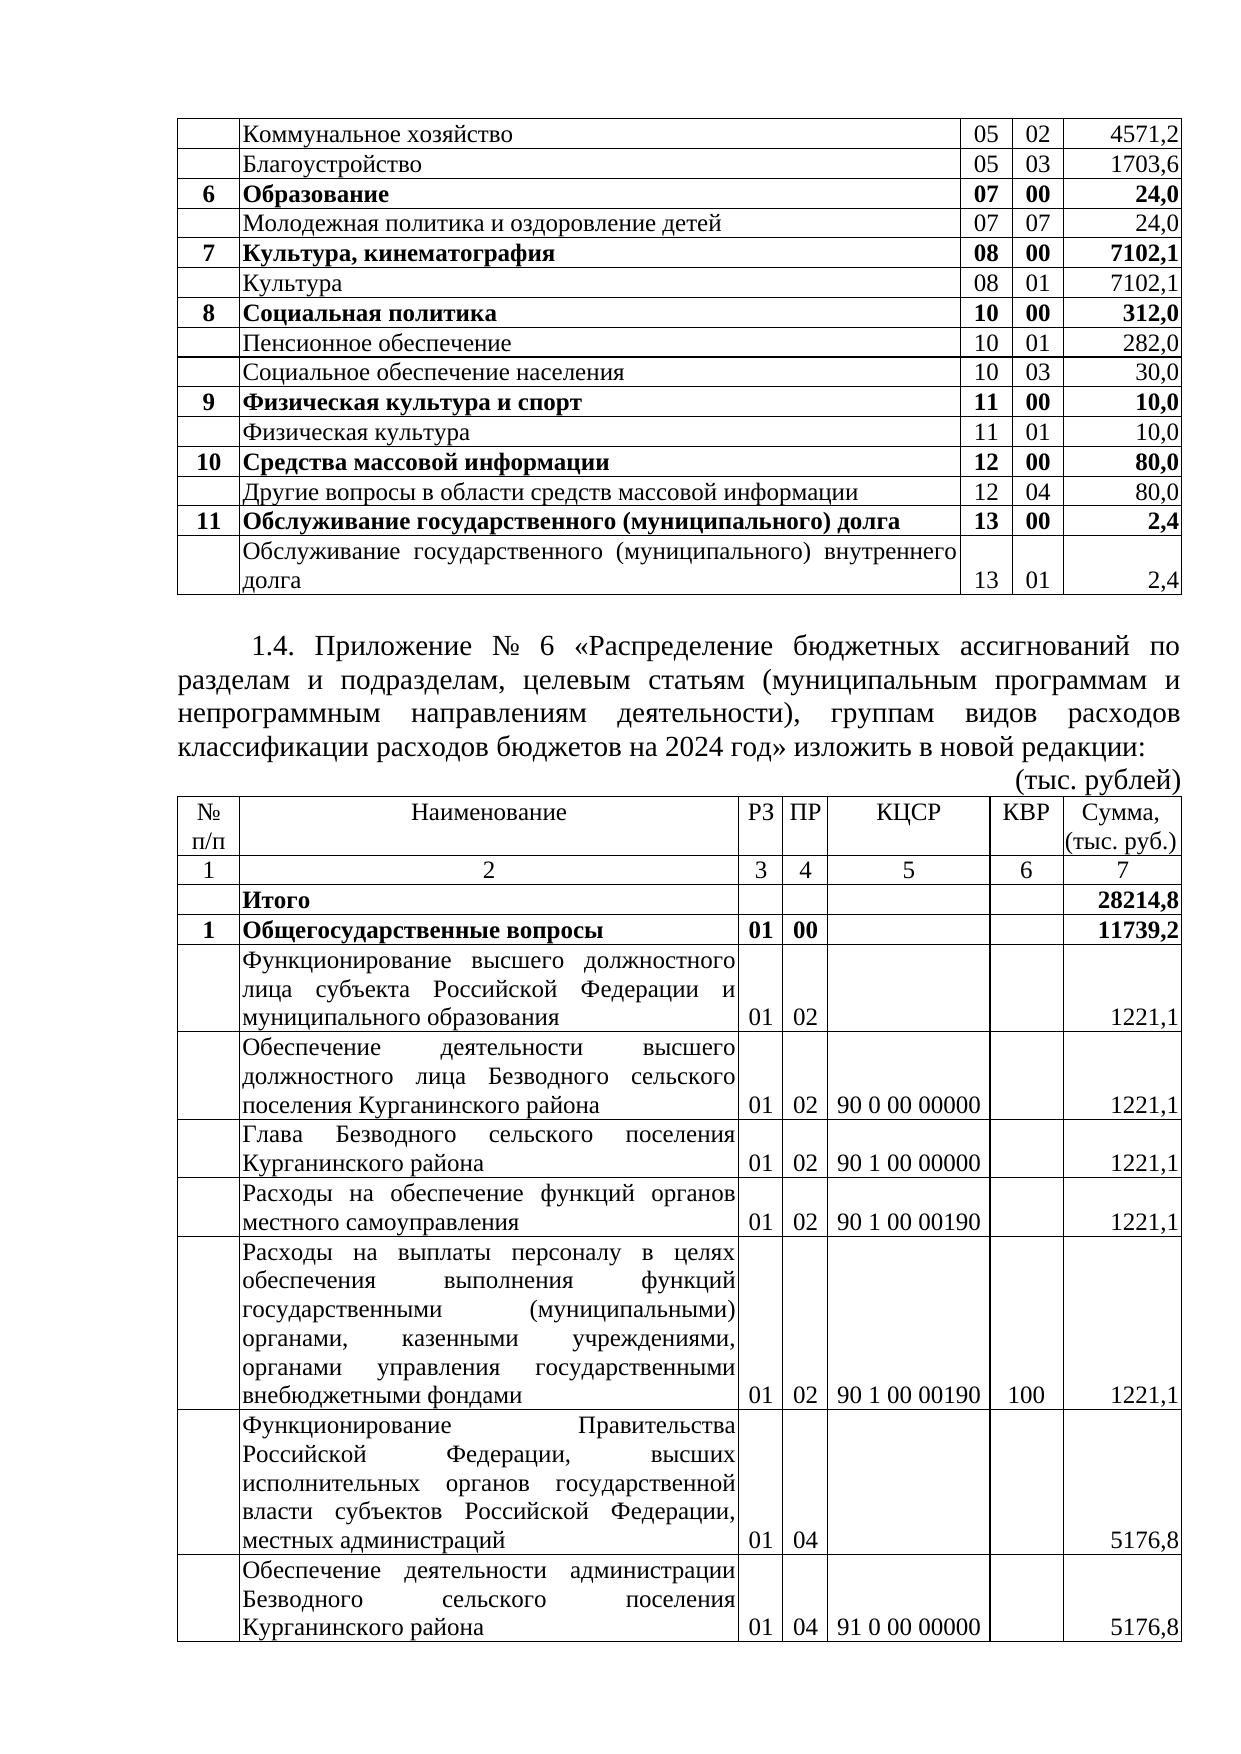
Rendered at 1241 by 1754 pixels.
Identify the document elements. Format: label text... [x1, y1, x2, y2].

table_cell 1 [178, 915, 239, 944]
table_header № п/п [178, 797, 239, 854]
table_cell Обслуживание государственного (муниципального) внутреннего долга [240, 536, 960, 594]
table_cell [739, 885, 782, 914]
table_cell 1221,1 [1064, 1237, 1181, 1409]
table_cell 08 [961, 268, 1012, 297]
table_cell [178, 1032, 239, 1118]
table_cell 282,0 [1064, 328, 1181, 356]
table_cell 01 [739, 1032, 782, 1118]
table_cell [178, 477, 239, 505]
table_cell [178, 328, 239, 356]
table_cell 01 [739, 1178, 782, 1236]
table_cell [178, 358, 239, 386]
table_cell 03 [1013, 149, 1063, 178]
table_header КВР [991, 797, 1063, 854]
table_cell [828, 945, 989, 1031]
table_cell [991, 1410, 1063, 1554]
table_cell [178, 1410, 239, 1554]
table_cell 07 [1013, 209, 1063, 237]
table_cell Социальное обеспечение населения [240, 358, 960, 386]
table_cell [178, 1555, 239, 1641]
table_cell [178, 885, 239, 914]
table_cell 01 [739, 1237, 782, 1409]
table_cell Благоустройство [240, 149, 960, 178]
table_cell 6 [178, 179, 239, 207]
table_cell 10,0 [1064, 387, 1181, 416]
table_cell [178, 119, 239, 148]
table_cell 01 [1013, 268, 1063, 297]
table_cell 01 [739, 915, 782, 944]
table_cell [991, 1032, 1063, 1118]
table_cell Расходы на обеспечение функций органов местного самоуправления [240, 1178, 738, 1236]
table_cell [991, 1120, 1063, 1177]
table_cell 10 [961, 358, 1012, 386]
table_cell Обслуживание государственного (муниципального) долга [240, 506, 960, 535]
table_cell 05 [961, 149, 1012, 178]
table_cell Итого [240, 885, 738, 914]
table_cell 04 [783, 1410, 827, 1554]
table_cell 4 [783, 856, 827, 884]
table_cell [178, 209, 239, 237]
table_cell 00 [1013, 506, 1063, 535]
table_cell 90 1 00 00190 [828, 1237, 989, 1409]
table_cell 5 [828, 856, 989, 884]
table_cell [178, 1120, 239, 1177]
table_cell 02 [783, 1032, 827, 1118]
table_cell [828, 885, 989, 914]
table_cell [991, 1555, 1063, 1641]
table_cell 01 [1013, 417, 1063, 446]
table_cell 6 [991, 856, 1063, 884]
table_cell Другие вопросы в области средств массовой информации [240, 477, 960, 505]
table_cell [178, 417, 239, 446]
table_cell 1221,1 [1064, 1178, 1181, 1236]
table_cell [178, 1178, 239, 1236]
table_cell 100 [991, 1237, 1063, 1409]
table_cell 5176,8 [1064, 1555, 1181, 1641]
table_cell 7102,1 [1064, 268, 1181, 297]
table_cell Физическая культура и спорт [240, 387, 960, 416]
table_cell [178, 149, 239, 178]
table_cell [991, 885, 1063, 914]
table_cell 30,0 [1064, 358, 1181, 386]
table_cell 3 [739, 856, 782, 884]
table_cell [178, 945, 239, 1031]
table_cell 00 [1013, 179, 1063, 207]
table_cell 03 [1013, 358, 1063, 386]
text (тыс. рублей) [177, 762, 1181, 796]
table_cell 90 1 00 00000 [828, 1120, 989, 1177]
table_cell 1221,1 [1064, 945, 1181, 1031]
table_cell 2,4 [1064, 536, 1181, 594]
table_cell 02 [783, 1178, 827, 1236]
table_cell Функционирование высшего должностного лица субъекта Российской Федерации и муниципального образования [240, 945, 738, 1031]
table_cell 11 [178, 506, 239, 535]
table_cell Пенсионное обеспечение [240, 328, 960, 356]
table_cell Образование [240, 179, 960, 207]
table_cell 00 [1013, 298, 1063, 327]
table_cell 08 [961, 238, 1012, 267]
table_cell 04 [1013, 477, 1063, 505]
table_cell 01 [739, 1120, 782, 1177]
table_cell 5176,8 [1064, 1410, 1181, 1554]
table_cell 80,0 [1064, 447, 1181, 476]
table_cell 02 [783, 945, 827, 1031]
table_cell 01 [739, 1555, 782, 1641]
table_cell 13 [961, 506, 1012, 535]
table_cell Общегосударственные вопросы [240, 915, 738, 944]
table_cell Средства массовой информации [240, 447, 960, 476]
table_cell 1221,1 [1064, 1032, 1181, 1118]
table_cell Социальная политика [240, 298, 960, 327]
table_cell 02 [783, 1120, 827, 1177]
table_cell 10 [178, 447, 239, 476]
table_cell Молодежная политика и оздоровление детей [240, 209, 960, 237]
table_cell 90 0 00 00000 [828, 1032, 989, 1118]
table_cell 11739,2 [1064, 915, 1181, 944]
table_cell [828, 915, 989, 944]
table_cell Коммунальное хозяйство [240, 119, 960, 148]
table_cell 01 [739, 1410, 782, 1554]
table_cell 1703,6 [1064, 149, 1181, 178]
table_cell 05 [961, 119, 1012, 148]
table_cell 28214,8 [1064, 885, 1181, 914]
table_header Наименование [240, 797, 738, 854]
table_cell 01 [1013, 328, 1063, 356]
table_cell 10,0 [1064, 417, 1181, 446]
table_cell [991, 945, 1063, 1031]
table_cell 9 [178, 387, 239, 416]
table_header РЗ [739, 797, 782, 854]
table_cell 80,0 [1064, 477, 1181, 505]
text 1.4. Приложение № 6 «Распределение бюджетных ассигнований по разделам и подразделам, целевым статьям (муниципальным программам и непрограммным направлениям деятельности), группам видов расходов классификации расходов бюджетов на 2024 год» изложить в новой редакции: [177, 628, 1181, 762]
table_cell 02 [1013, 119, 1063, 148]
table_cell 90 1 00 00190 [828, 1178, 989, 1236]
table_cell 312,0 [1064, 298, 1181, 327]
table_cell 2 [240, 856, 738, 884]
table_cell [178, 1237, 239, 1409]
table_cell 7 [178, 238, 239, 267]
table_cell 7102,1 [1064, 238, 1181, 267]
table_cell [178, 536, 239, 594]
table_cell 8 [178, 298, 239, 327]
table_cell Глава Безводного сельского поселения Курганинского района [240, 1120, 738, 1177]
table_cell [828, 1410, 989, 1554]
table_cell 24,0 [1064, 179, 1181, 207]
table_cell [783, 885, 827, 914]
table_cell 2,4 [1064, 506, 1181, 535]
table_cell 02 [783, 1237, 827, 1409]
table_cell 1221,1 [1064, 1120, 1181, 1177]
table_cell 91 0 00 00000 [828, 1555, 989, 1641]
table_header КЦСР [828, 797, 989, 854]
table_cell Обеспечение деятельности администрации Безводного сельского поселения Курганинского района [240, 1555, 738, 1641]
table_cell 00 [1013, 447, 1063, 476]
table_cell [991, 1178, 1063, 1236]
table_header Сумма, (тыс. руб.) [1064, 797, 1181, 854]
table_cell Физическая культура [240, 417, 960, 446]
table_cell 04 [783, 1555, 827, 1641]
table_cell 11 [961, 417, 1012, 446]
table_cell Функционирование Правительства Российской Федерации, высших исполнительных органов государственной власти субъектов Российской Федерации, местных администраций [240, 1410, 738, 1554]
table_cell 4571,2 [1064, 119, 1181, 148]
table_cell [178, 268, 239, 297]
table_cell 24,0 [1064, 209, 1181, 237]
table_cell 10 [961, 298, 1012, 327]
table_cell 07 [961, 179, 1012, 207]
table_cell 10 [961, 328, 1012, 356]
table_cell 13 [961, 536, 1012, 594]
table_cell Культура, кинематография [240, 238, 960, 267]
table_cell 12 [961, 447, 1012, 476]
table_cell 12 [961, 477, 1012, 505]
table_cell Культура [240, 268, 960, 297]
table_cell Обеспечение деятельности высшего должностного лица Безводного сельского поселения Курганинского района [240, 1032, 738, 1118]
table_header ПР [783, 797, 827, 854]
table_cell 00 [1013, 387, 1063, 416]
table_cell 7 [1064, 856, 1181, 884]
table_cell 11 [961, 387, 1012, 416]
table_cell 00 [1013, 238, 1063, 267]
table_cell 00 [783, 915, 827, 944]
table_cell 07 [961, 209, 1012, 237]
table_cell 01 [1013, 536, 1063, 594]
table_cell 1 [178, 856, 239, 884]
table_cell [991, 915, 1063, 944]
table_cell 01 [739, 945, 782, 1031]
